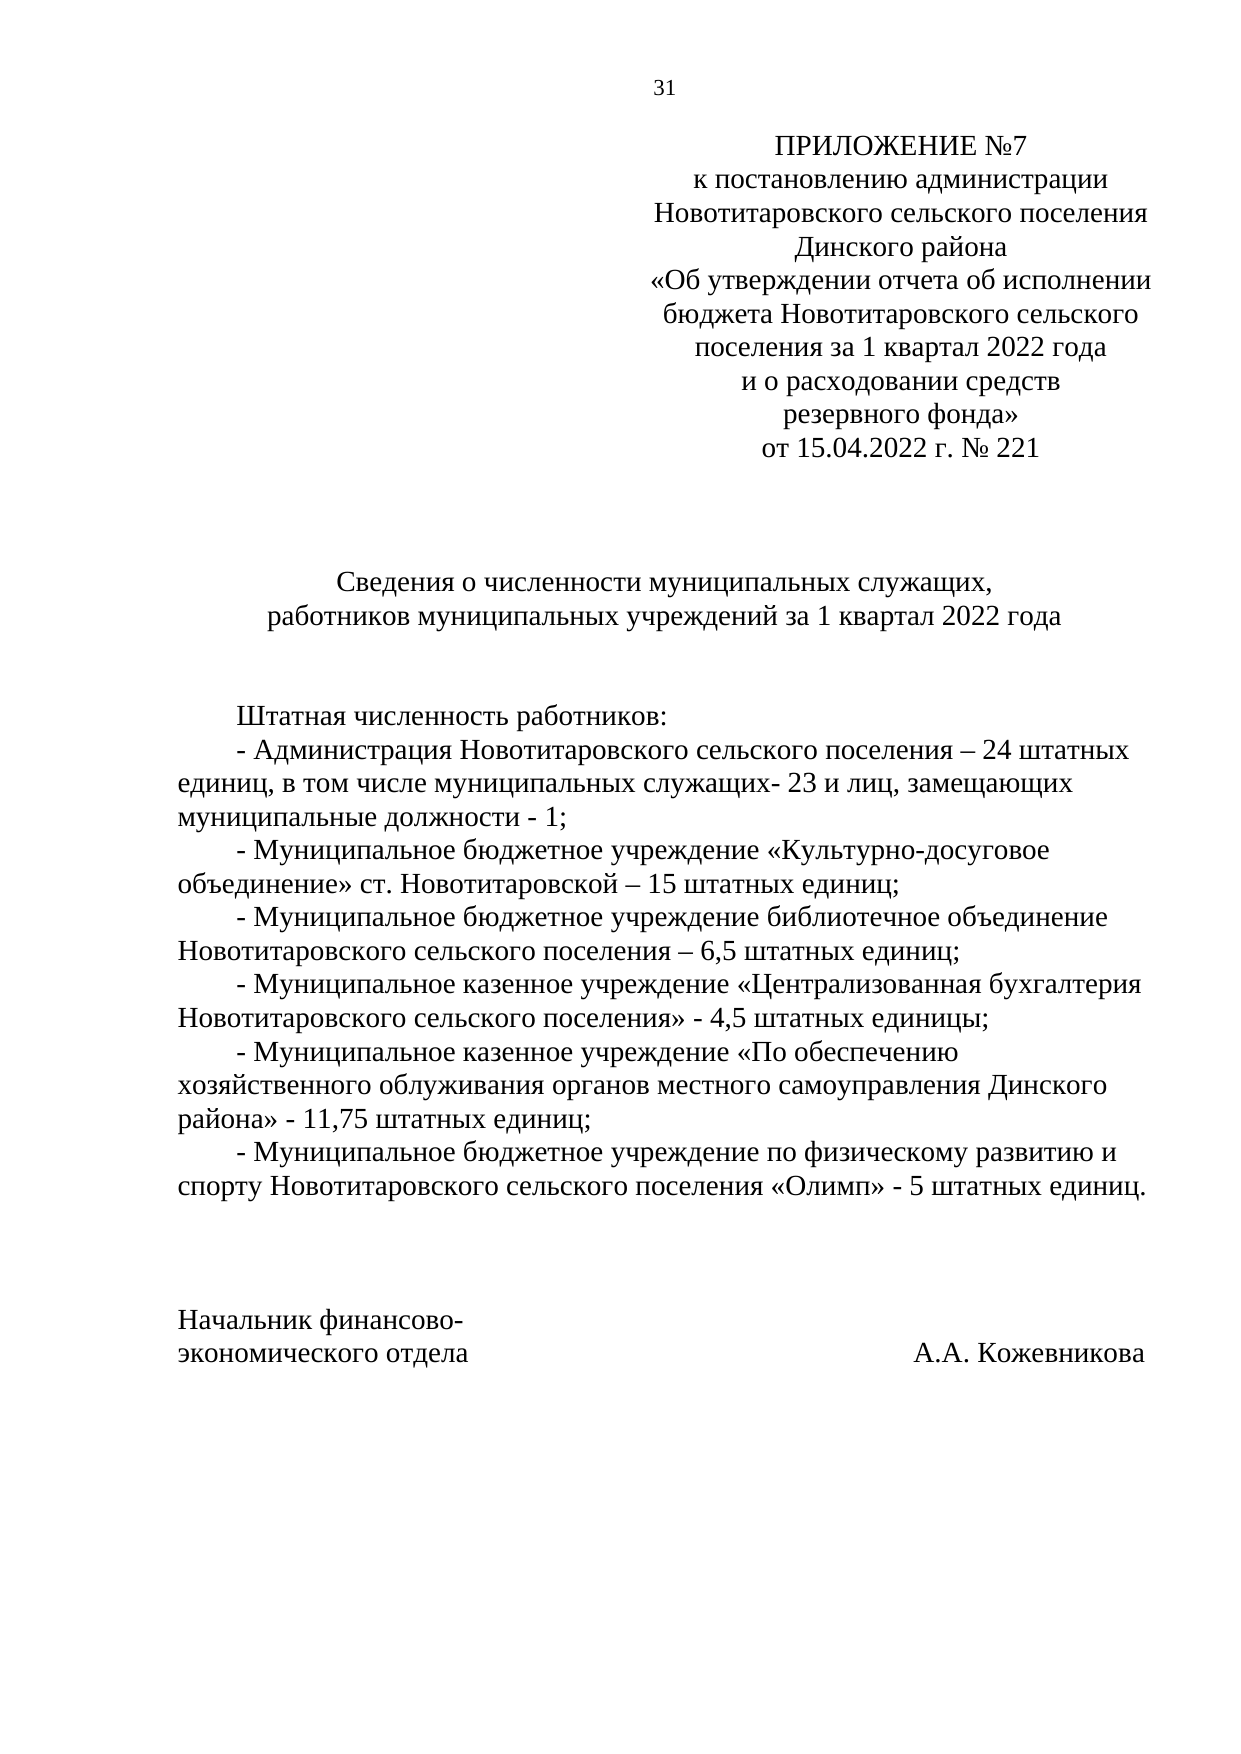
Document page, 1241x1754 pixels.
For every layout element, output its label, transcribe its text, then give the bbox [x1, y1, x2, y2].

text к постановлению администрации [650, 162, 1152, 195]
text Штатная численность работников: [177, 698, 1152, 732]
text - Администрация Новотитаровского сельского поселения – 24 штатных единиц, в том числе муниципальных служащих- 23 и лиц, замещающих муниципальные должности - 1; [177, 732, 1152, 832]
text работников муниципальных учреждений за 1 квартал 2022 года [177, 598, 1152, 631]
text поселения за 1 квартал 2022 года [650, 329, 1152, 363]
text бюджета Новотитаровского сельского [650, 296, 1152, 329]
text - Муниципальное бюджетное учреждение «Культурно-досуговое объединение» ст. Новотитаровской – 15 штатных единиц; [177, 832, 1152, 899]
text - Муниципальное казенное учреждение «Централизованная бухгалтерия Новотитаровского сельского поселения» - 4,5 штатных единицы; [177, 967, 1152, 1034]
text резервного фонда» [650, 396, 1152, 430]
text и о расходовании средств [650, 363, 1152, 396]
text Новотитаровского сельского поселения [650, 195, 1152, 229]
text - Муниципальное бюджетное учреждение библиотечное объединение Новотитаровского сельского поселения – 6,5 штатных единиц; [177, 899, 1152, 967]
text Динского района [650, 229, 1152, 262]
text от 15.04.2022 г. № 221 [650, 430, 1152, 463]
text «Об утверждении отчета об исполнении [650, 262, 1152, 296]
text экономического отдела А.А. Кожевникова [177, 1336, 1152, 1369]
text Сведения о численности муниципальных служащих, [177, 564, 1152, 598]
text ПРИЛОЖЕНИЕ №7 [650, 128, 1152, 162]
text Начальник финансово- [177, 1302, 1152, 1336]
text - Муниципальное бюджетное учреждение по физическому развитию и спорту Новотитаровского сельского поселения «Олимп» - 5 штатных единиц. [177, 1134, 1152, 1201]
text - Муниципальное казенное учреждение «По обеспечению хозяйственного облуживания органов местного самоуправления Динского района» - 11,75 штатных единиц; [177, 1034, 1152, 1134]
